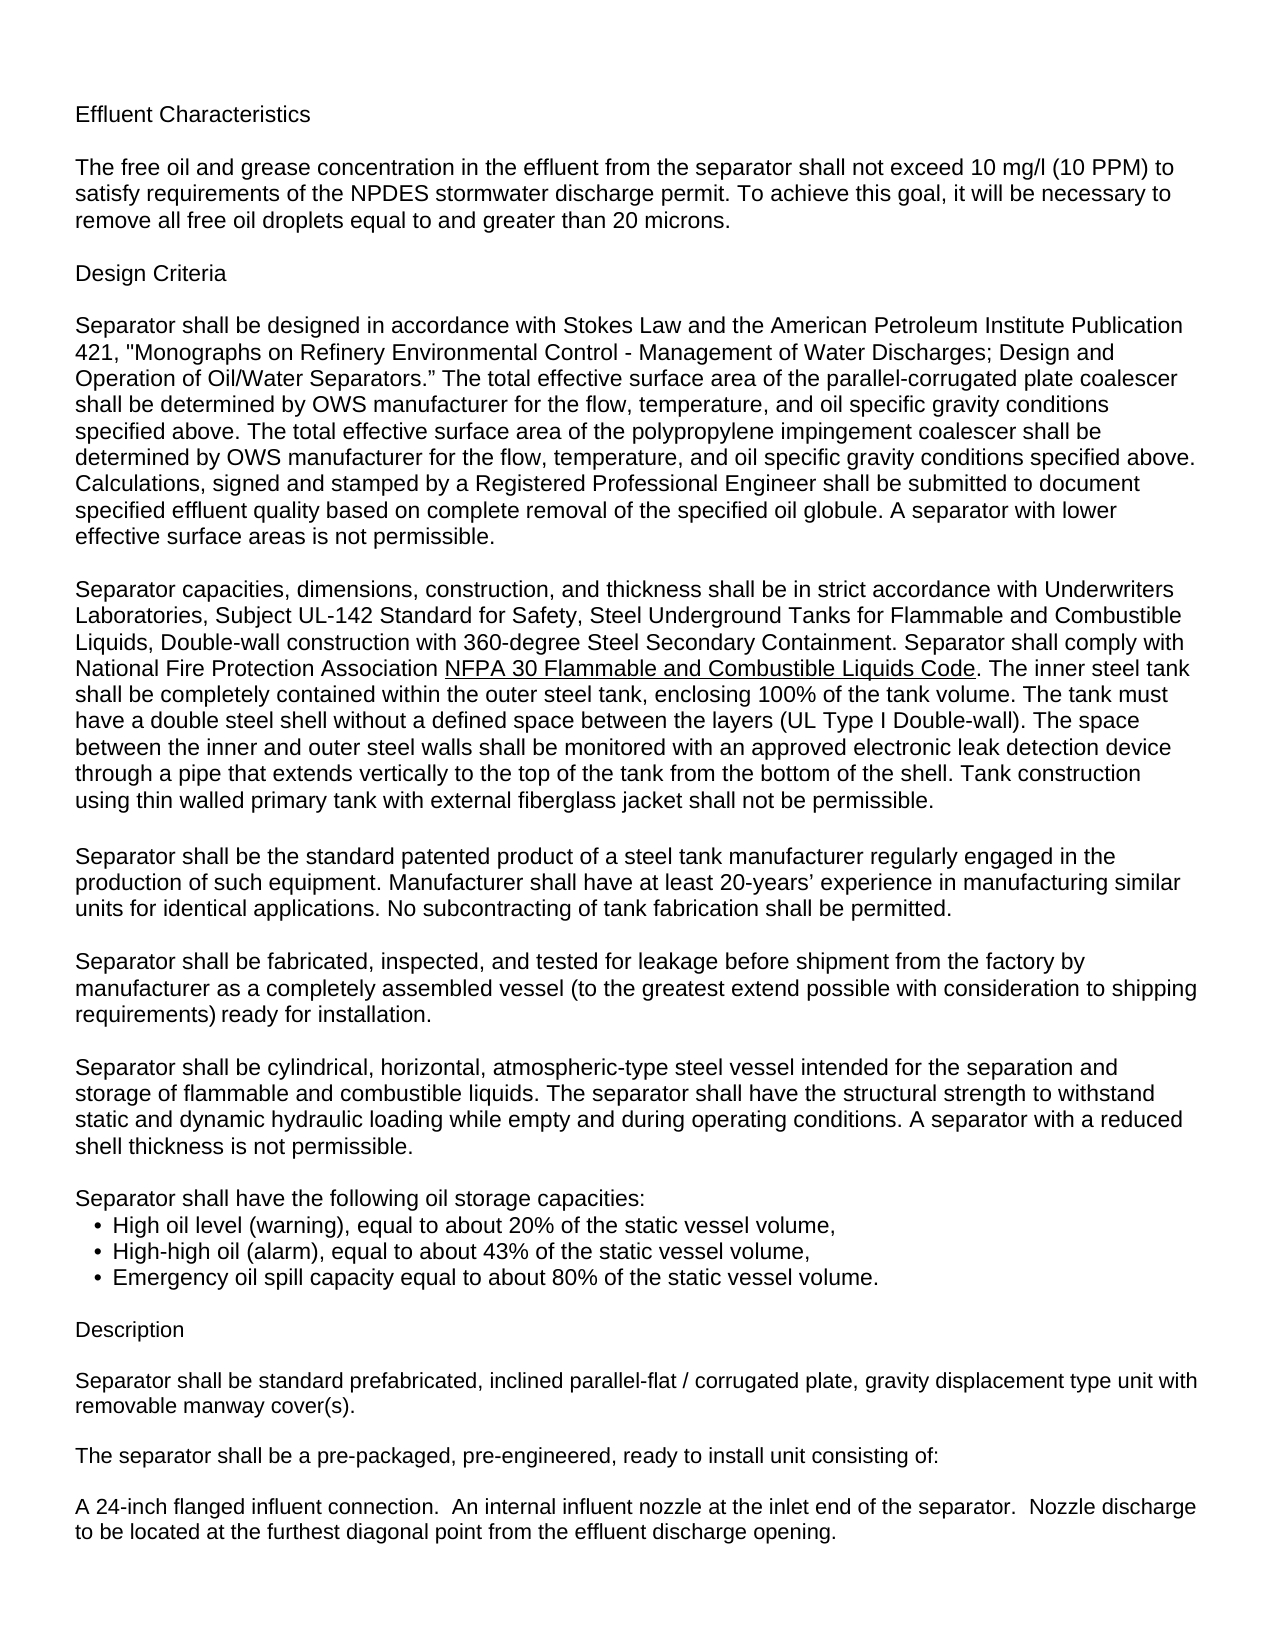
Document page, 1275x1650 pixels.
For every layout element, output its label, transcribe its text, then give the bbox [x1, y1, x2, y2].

list Emergency oil spill capacity equal to about 80% of the static vessel volume. [94, 1264, 1200, 1291]
text The free oil and grease concentration in the effluent from the separator shall not exceed 10 mg/l (10 PPM) to satisfy requirements of the NPDES stormwater discharge permit. To achieve this goal, it will be necessary to remove all free oil droplets equal to and greater than 20 microns. [75, 154, 1200, 233]
text • High oil level (warning), equal to about 20% of the static vessel volume, [75, 1212, 1200, 1238]
text Separator shall have the following oil storage capacities: [75, 1185, 1200, 1212]
text Separator shall be the standard patented product of a steel tank manufacturer regularly engaged in the production of such equipment. Manufacturer shall have at least 20-years’ experience in manufacturing similar units for identical applications. No subcontracting of tank fabrication shall be permitted. [75, 843, 1200, 922]
text Separator shall be cylindrical, horizontal, atmospheric-type steel vessel intended for the separation and storage of flammable and combustible liquids. The separator shall have the structural strength to withstand static and dynamic hydraulic loading while empty and during operating conditions. A separator with a reduced shell thickness is not permissible. [75, 1053, 1200, 1159]
text Separator shall be standard prefabricated, inclined parallel-flat / corrugated plate, gravity displacement type unit with removable manway cover(s). [75, 1367, 1200, 1418]
text Separator shall be designed in accordance with Stokes Law and the American Petroleum Institute Publication 421, "Monographs on Refinery Environmental Control - Management of Water Discharges; Design and Operation of Oil/Water Separators.” The total effective surface area of the parallel-corrugated plate coalescer shall be determined by OWS manufacturer for the flow, temperature, and oil specific gravity conditions specified above. The total effective surface area of the polypropylene impingement coalescer shall be determined by OWS manufacturer for the flow, temperature, and oil specific gravity conditions specified above. Calculations, signed and stamped by a Registered Professional Engineer shall be submitted to document specified effluent quality based on complete removal of the specified oil globule. A separator with lower effective surface areas is not permissible. [75, 312, 1200, 549]
text Design Criteria [75, 259, 1200, 286]
text Description [75, 1317, 1200, 1342]
text The separator shall be a pre-packaged, pre-engineered, ready to install unit consisting of: [75, 1443, 1200, 1468]
text A 24-inch flanged influent connection. An internal influent nozzle at the inlet end of the separator. Nozzle discharge to be located at the furthest diagonal point from the effluent discharge opening. [75, 1493, 1200, 1544]
text Separator capacities, dimensions, construction, and thickness shall be in strict accordance with Underwriters Laboratories, Subject UL-142 Standard for Safety, Steel Underground Tanks for Flammable and Combustible Liquids, Double-wall construction with 360-degree Steel Secondary Containment. Separator shall comply with National Fire Protection Association NFPA 30 Flammable and Combustible Liquids Code. The inner steel tank shall be completely contained within the outer steel tank, enclosing 100% of the tank volume. The tank must have a double steel shell without a defined space between the layers (UL Type I Double-wall). The space between the inner and outer steel walls shall be monitored with an approved electronic leak detection device through a pipe that extends vertically to the top of the tank from the bottom of the shell. Tank construction using thin walled primary tank with external fiberglass jacket shall not be permissible. [75, 576, 1200, 813]
text Separator shall be fabricated, inspected, and tested for leakage before shipment from the factory by manufacturer as a completely assembled vessel (to the greatest extend possible with consideration to shipping requirements) ready for installation. [75, 948, 1200, 1027]
text • High-high oil (alarm), equal to about 43% of the static vessel volume, [75, 1238, 1200, 1264]
text Effluent Characteristics [75, 101, 1200, 128]
